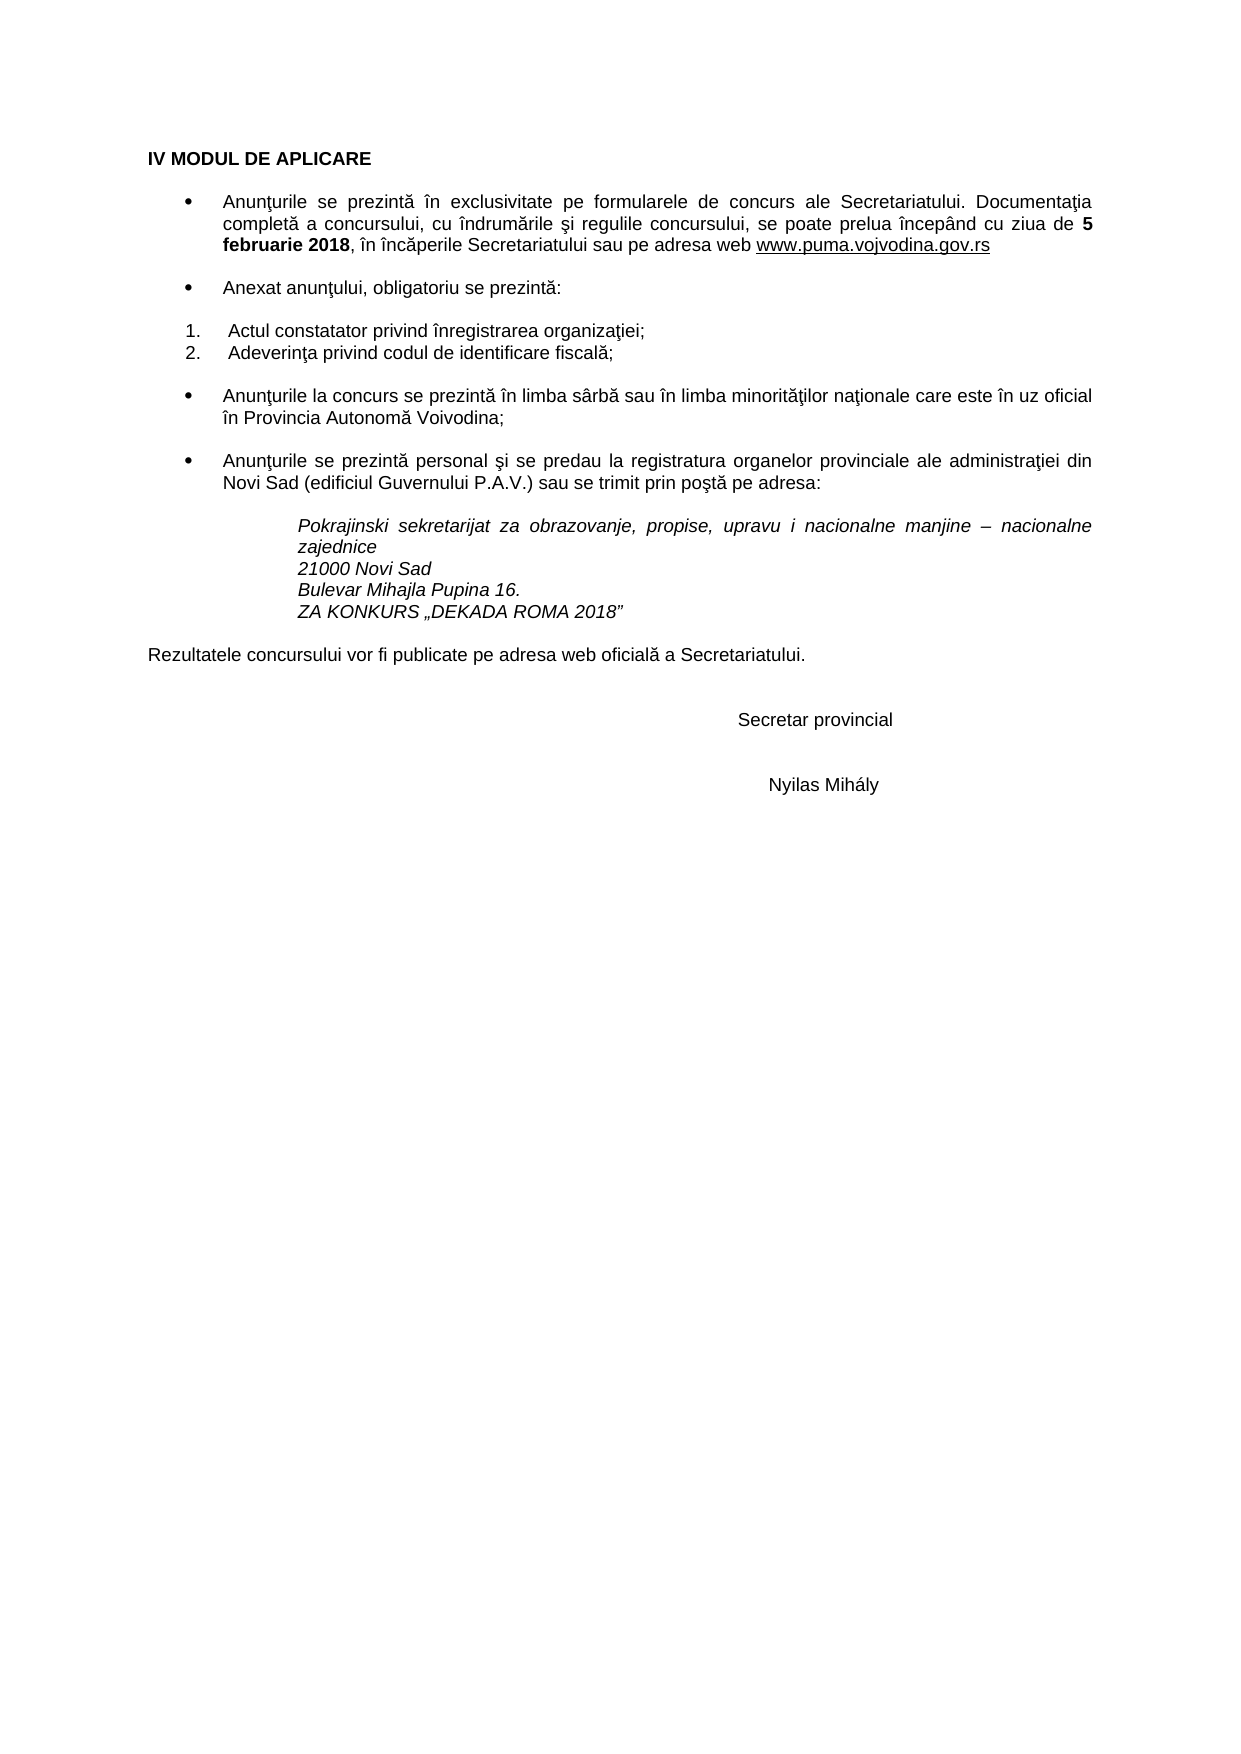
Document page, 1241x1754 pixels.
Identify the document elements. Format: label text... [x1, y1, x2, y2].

text Secretar provincial [148, 709, 1093, 730]
text 21000 Novi Sad [223, 558, 1093, 579]
text Nyilas Mihály [673, 773, 1093, 795]
text IV MODUL DE APLICARE [148, 148, 1093, 169]
list Anunţurile se prezintă în exclusivitate pe formularele de concurs ale Secretariatului. Documentaţia completă a concursului, cu îndrumările şi regulile concursului, se poate prelua începând cu ziua de 5 februarie 2018, în încăperile Secretariatului sau pe adresa web www.puma.vojvodina.gov.rs [185, 191, 1093, 256]
text Rezultatele concursului vor fi publicate pe adresa web oficială a Secretariatului. [148, 644, 1093, 666]
list Anunţurile la concurs se prezintă în limba sârbă sau în limba minorităţilor naţionale care este în uz oficial în Provincia Autonomă Voivodina; [185, 385, 1093, 428]
text Bulevar Mihajla Pupina 16. [223, 579, 1093, 601]
text Pokrajinski sekretarijat za obrazovanje, propise, upravu i nacionalne manjine – nacionalne zajednice [298, 514, 1093, 558]
list Actul constatator privind înregistrarea organizaţiei; [185, 320, 1093, 342]
list Anunţurile se prezintă personal şi se predau la registratura organelor provinciale ale administraţiei din Novi Sad (edificiul Guvernului P.A.V.) sau se trimit prin poştă pe adresa: [185, 450, 1093, 493]
text ZA KONKURS „DEKADA ROMA 2018” [223, 601, 1093, 622]
list Anexat anunţului, obligatoriu se prezintă: [185, 277, 1093, 299]
list Adeverinţa privind codul de identificare fiscală; [185, 342, 1093, 363]
